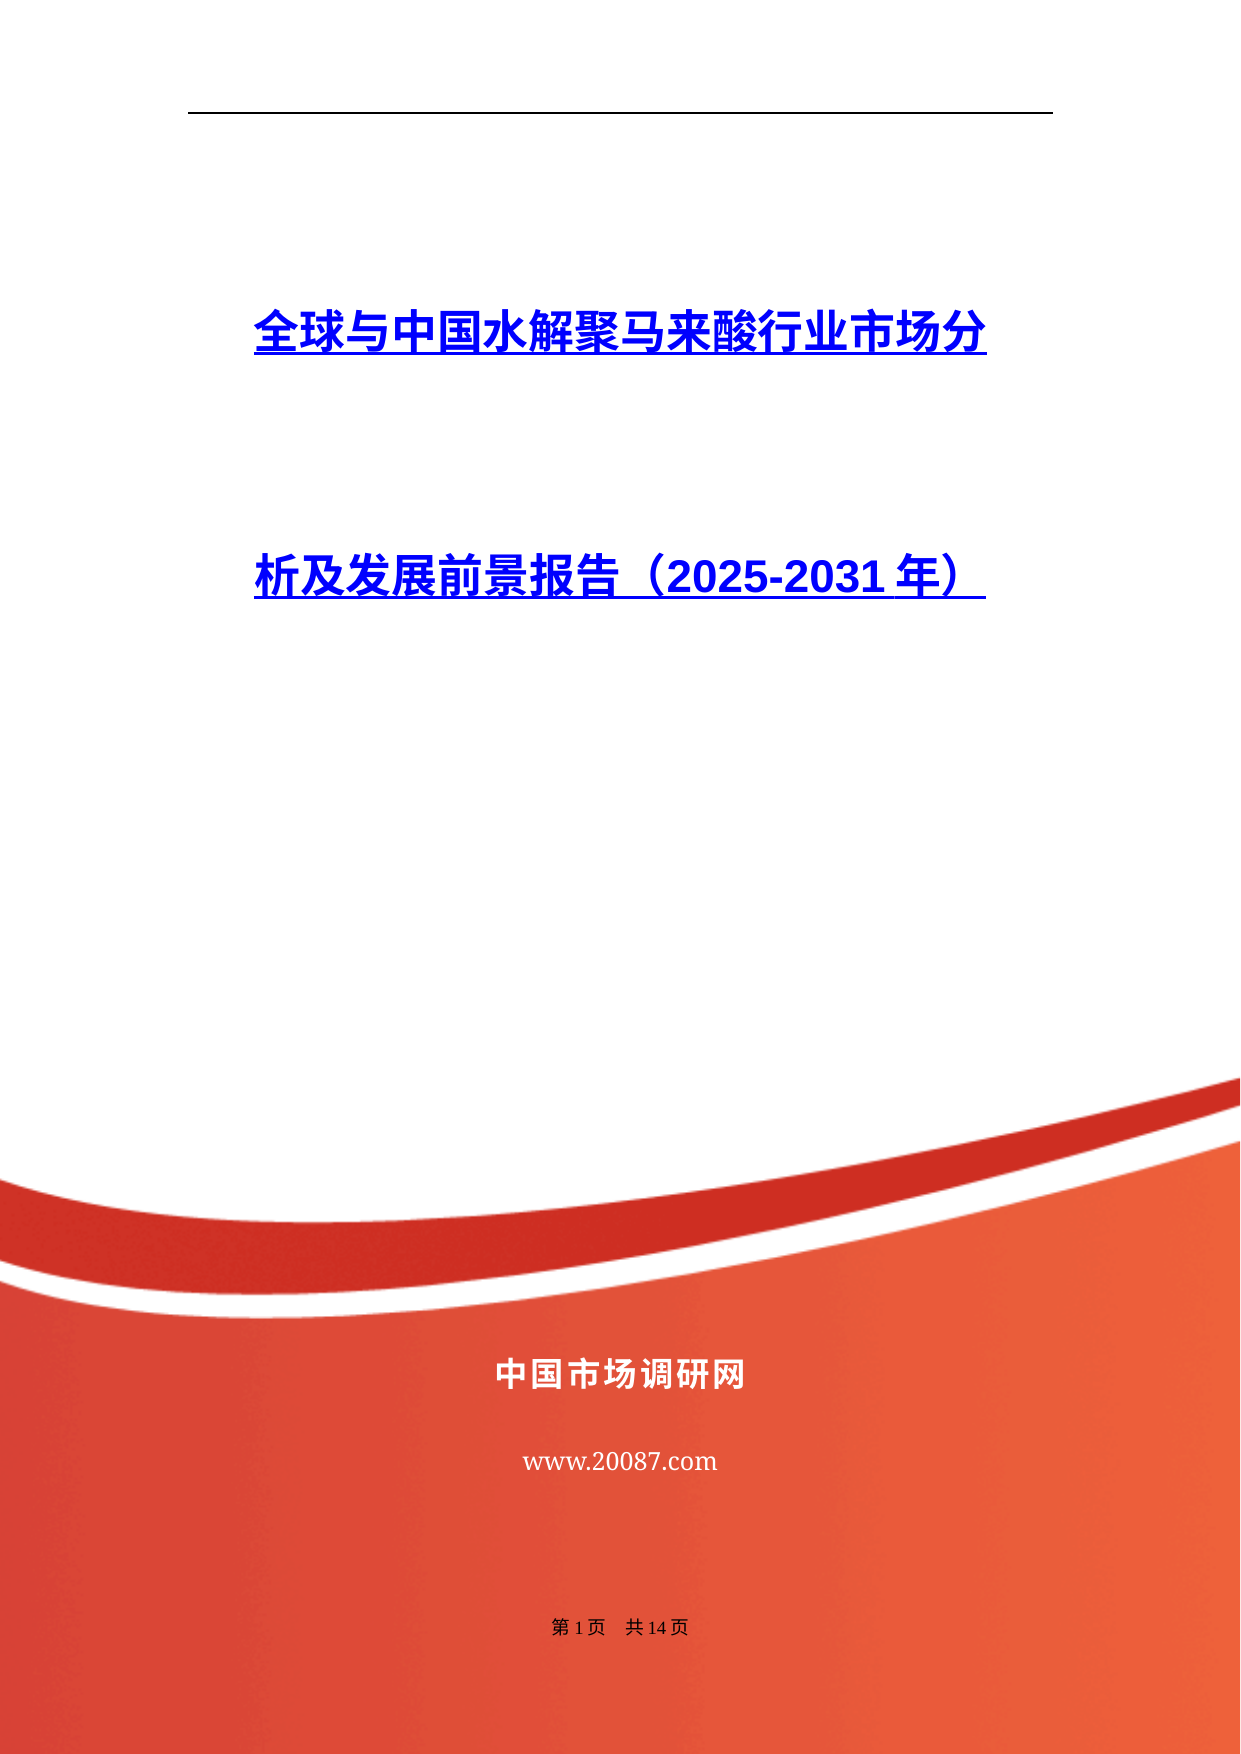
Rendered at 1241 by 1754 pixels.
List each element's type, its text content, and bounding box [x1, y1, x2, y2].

picture [0, 1006, 1241, 1754]
text www.20087.com [187, 1428, 1053, 1493]
table_header 全球与中国水解聚马来酸行业市场分析及发展前景报告（2025-2031年） [188, 207, 1053, 773]
subtitle 中国市场调研网 [187, 1339, 1053, 1404]
